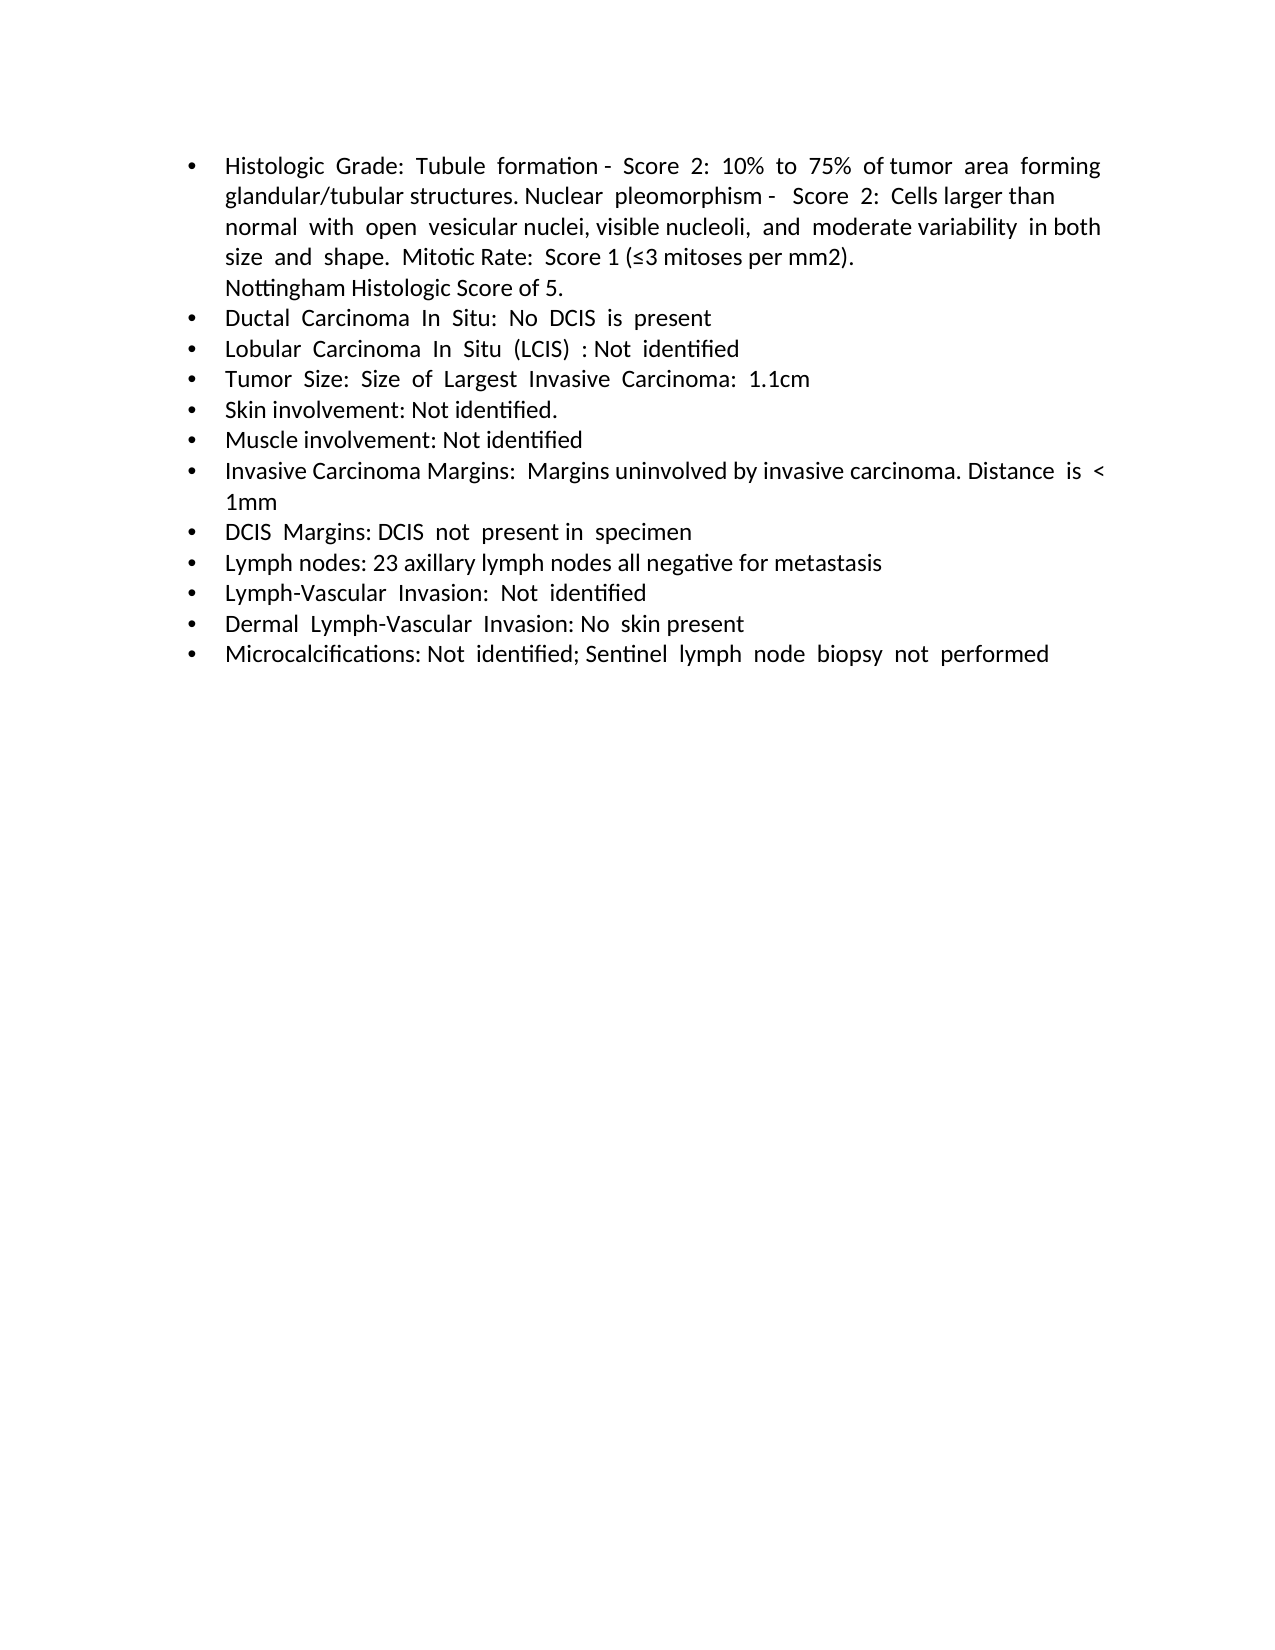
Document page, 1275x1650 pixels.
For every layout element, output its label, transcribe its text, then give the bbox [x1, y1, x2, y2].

list Lymph nodes: 23 axillary lymph nodes all negative for metastasis [187, 547, 1125, 577]
list Lymph-Vascular Invasion: Not identified [187, 577, 1125, 608]
list Invasive Carcinoma Margins: Margins uninvolved by invasive carcinoma. Distance is < 1mm [187, 455, 1125, 516]
list Nottingham Histologic Score of 5. [225, 272, 1125, 303]
list Tumor Size: Size of Largest Invasive Carcinoma: 1.1cm [187, 364, 1125, 394]
list DCIS Margins: DCIS not present in specimen [187, 516, 1125, 547]
list Microcalcifications: Not identified; Sentinel lymph node biopsy not performed [187, 638, 1125, 669]
list Lobular Carcinoma In Situ (LCIS) : Not identified [187, 333, 1125, 364]
list Histologic Grade: Tubule formation - Score 2: 10% to 75% of tumor area forming glandular/tubular structures. Nuclear pleomorphism - Score 2: Cells larger than normal with open vesicular nuclei, visible nucleoli, and moderate variability in both size and shape. Mitotic Rate: Score 1 (≤3 mitoses per mm2). [187, 150, 1125, 272]
list Ductal Carcinoma In Situ: No DCIS is present [187, 303, 1125, 333]
list Dermal Lymph-Vascular Invasion: No skin present [187, 608, 1125, 638]
list Skin involvement: Not identified. [187, 394, 1125, 425]
list Muscle involvement: Not identified [187, 425, 1125, 455]
